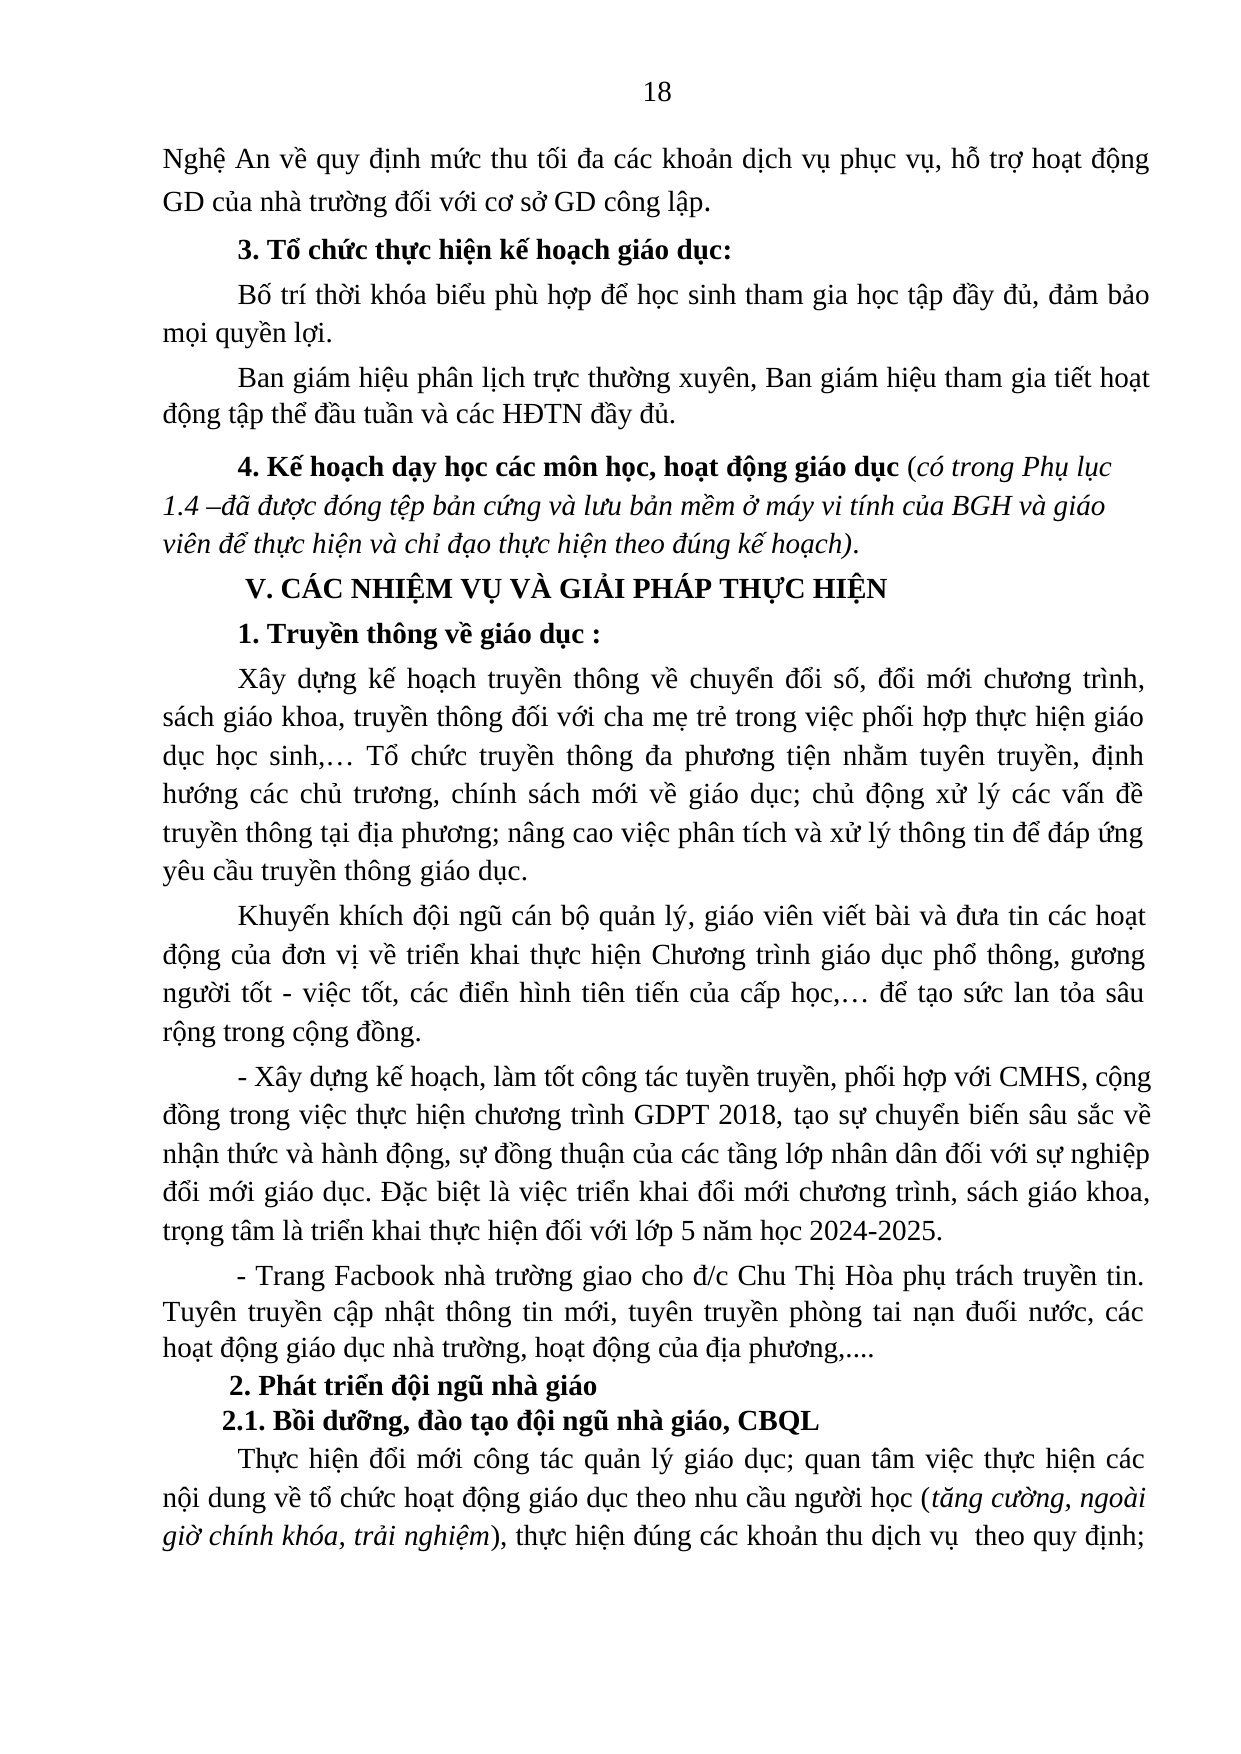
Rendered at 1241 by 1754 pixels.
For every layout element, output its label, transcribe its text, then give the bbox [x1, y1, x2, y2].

text - Xây dựng kế hoạch, làm tốt công tác tuyền truyền, phối hợp với CMHS, cộng đồng trong việc thực hiện chương trình GDPT 2018, tạo sự chuyển biến sâu sắc về nhận thức và hành động, sự đồng thuận của các tầng lớp nhân dân đối với sự nghiệp đổi mới giáo dục. Đặc biệt là việc triển khai đổi mới chương trình, sách giáo khoa, trọng tâm là triển khai thực hiện đối với lớp 5 năm học 2024-2025. [162, 1059, 1152, 1246]
text Bố trí thời khóa biểu phù hợp để học sinh tham gia học tập đầy đủ, đảm bảo mọi quyền lợi. [162, 277, 1152, 349]
text 3. Tổ chức thực hiện kế hoạch giáo dục: [162, 232, 1152, 266]
text Khuyến khích đội ngũ cán bộ quản lý, giáo viên viết bài và đưa tin các hoạt động của đơn vị về triển khai thực hiện Chương trình giáo dục phổ thông, gương người tốt - việc tốt, các điển hình tiên tiến của cấp học,… để tạo sức lan tỏa sâu rộng trong cộng đồng. [162, 898, 1146, 1047]
text Xây dựng kế hoạch truyền thông về chuyển đổi số, đổi mới chương trình, sách giáo khoa, truyền thông đối với cha mẹ trẻ trong việc phối hợp thực hiện giáo dục học sinh,… Tổ chức truyền thông đa phương tiện nhằm tuyên truyền, định hướng các chủ trương, chính sách mới về giáo dục; chủ động xử lý các vấn đề truyền thông tại địa phương; nâng cao việc phân tích và xử lý thông tin để đáp ứng yêu cầu truyền thông giáo dục. [162, 661, 1146, 887]
text 1. Truyền thông về giáo dục : [162, 616, 1152, 649]
text 2. Phát triển đội ngũ nhà giáo [162, 1370, 1152, 1402]
text - Trang Facbook nhà trường giao cho đ/c Chu Thị Hòa phụ trách truyền tin. Tuyên truyền cập nhật thông tin mới, tuyên truyền phòng tai nạn đuối nước, các hoạt động giáo dục nhà trường, hoạt động của địa phương,.... [162, 1258, 1146, 1363]
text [162, 141, 1152, 220]
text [162, 1441, 1146, 1552]
text Ban giám hiệu phân lịch trực thường xuyên, Ban giám hiệu tham gia tiết hoạt động tập thể đầu tuần và các HĐTN đầy đủ. [162, 360, 1152, 430]
text V. CÁC NHIỆM VỤ VÀ GIẢI PHÁP THỰC HIỆN [162, 571, 1152, 605]
text 4. Kế hoạch dạy học các môn học, hoạt động giáo dục (có trong Phụ lục 1.4 –đã được đóng tệp bản cứng và lưu bản mềm ở máy vi tính của BGH và giáo viên để thực hiện và chỉ đạo thực hiện theo đúng kế hoạch). [162, 449, 1152, 560]
text 2.1. Bồi dưỡng, đào tạo đội ngũ nhà giáo, CBQL [162, 1406, 1152, 1437]
